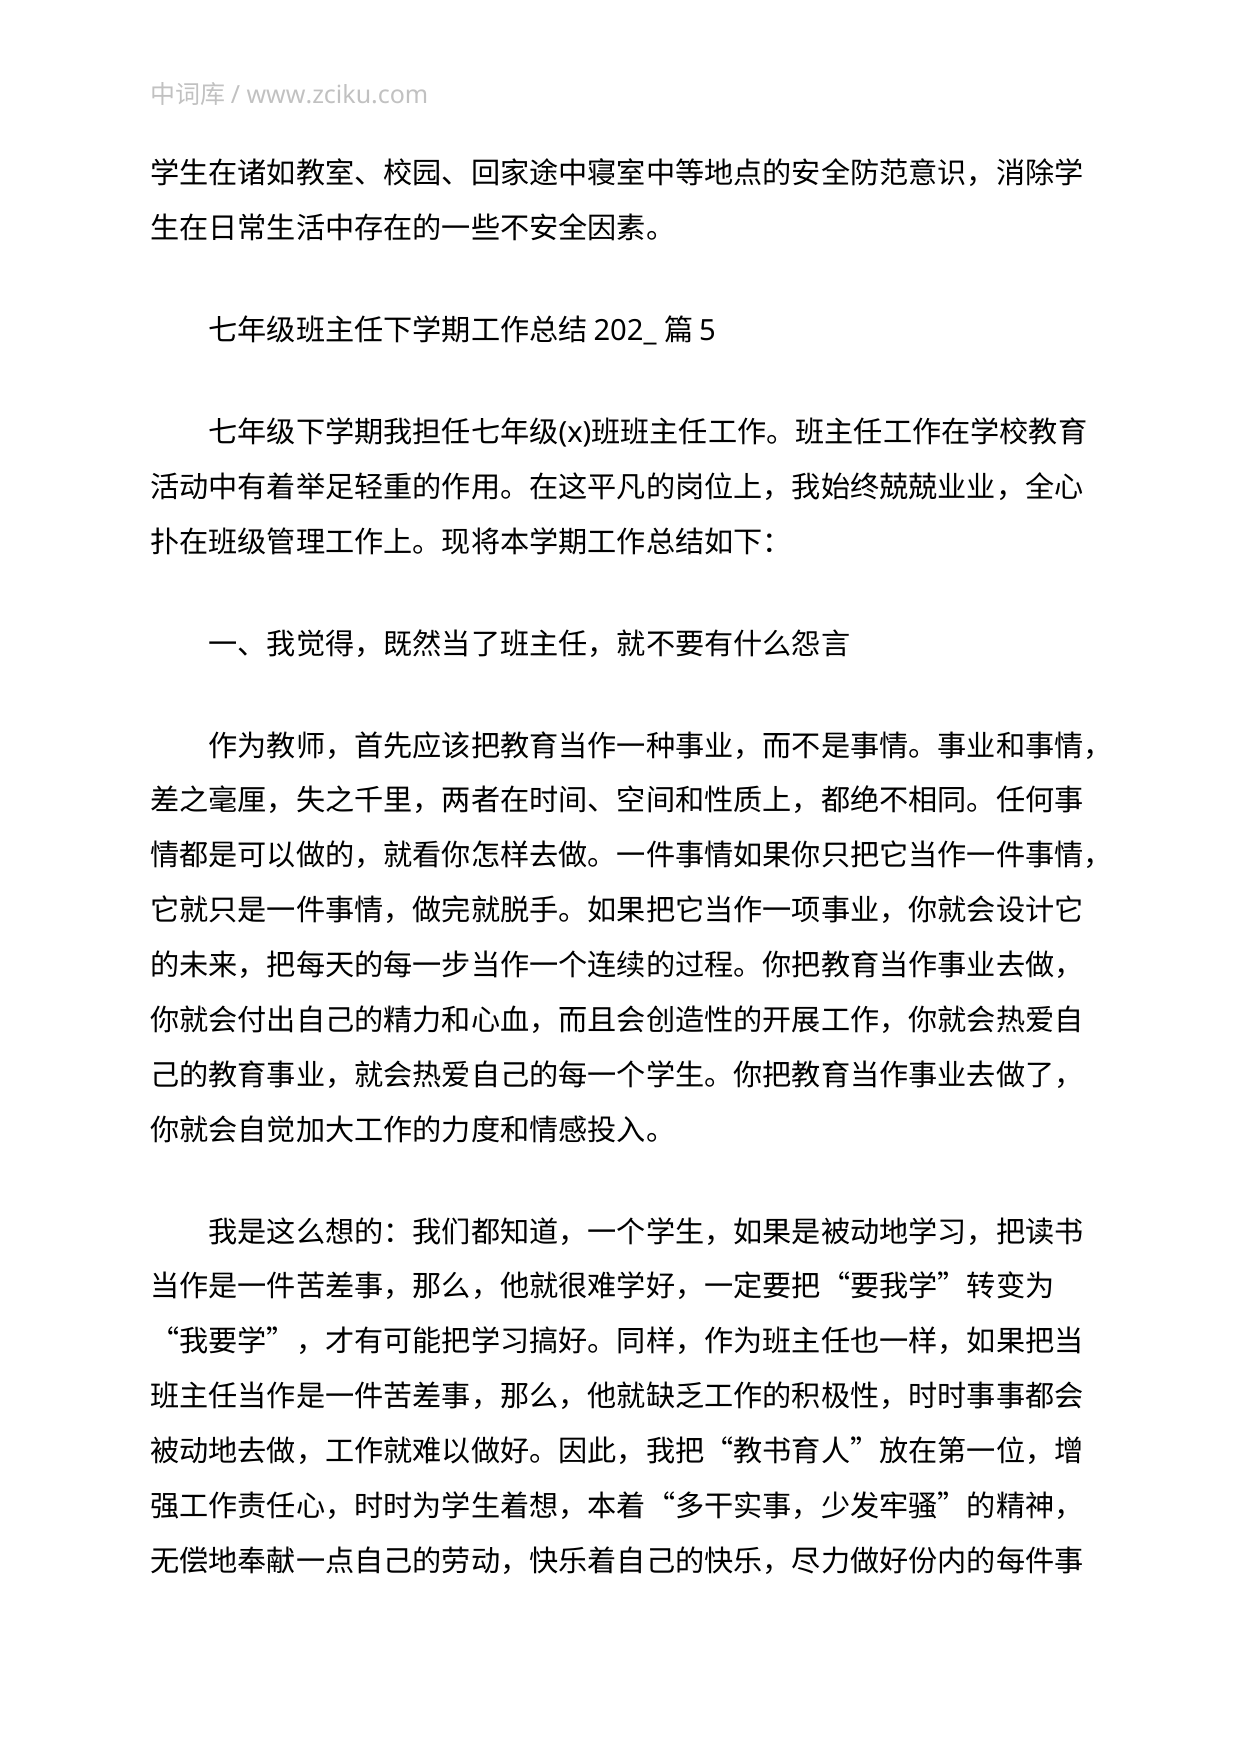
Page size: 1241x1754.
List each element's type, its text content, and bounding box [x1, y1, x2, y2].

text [150, 150, 1090, 247]
text 一、我觉得，既然当了班主任，就不要有什么怨言 [150, 620, 1090, 663]
text 作为教师，首先应该把教育当作一种事业，而不是事情。事业和事情，差之毫厘，失之千里，两者在时间、空间和性质上，都绝不相同。任何事情都是可以做的，就看你怎样去做。一件事情如果你只把它当作一件事情，它就只是一件事情，做完就脱手。如果把它当作一项事业，你就会设计它的未来，把每天的每一步当作一个连续的过程。你把教育当作事业去做，你就会付出自己的精力和心血，而且会创造性的开展工作，你就会热爱自己的教育事业，就会热爱自己的每一个学生。你把教育当作事业去做了，你就会自觉加大工作的力度和情感投入。 [150, 722, 1090, 1149]
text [150, 1208, 1090, 1580]
text 七年级下学期我担任七年级(x)班班主任工作。班主任工作在学校教育活动中有着举足轻重的作用。在这平凡的岗位上，我始终兢兢业业，全心扑在班级管理工作上。现将本学期工作总结如下： [150, 409, 1090, 561]
text 七年级班主任下学期工作总结202_ 篇5 [150, 307, 1090, 349]
